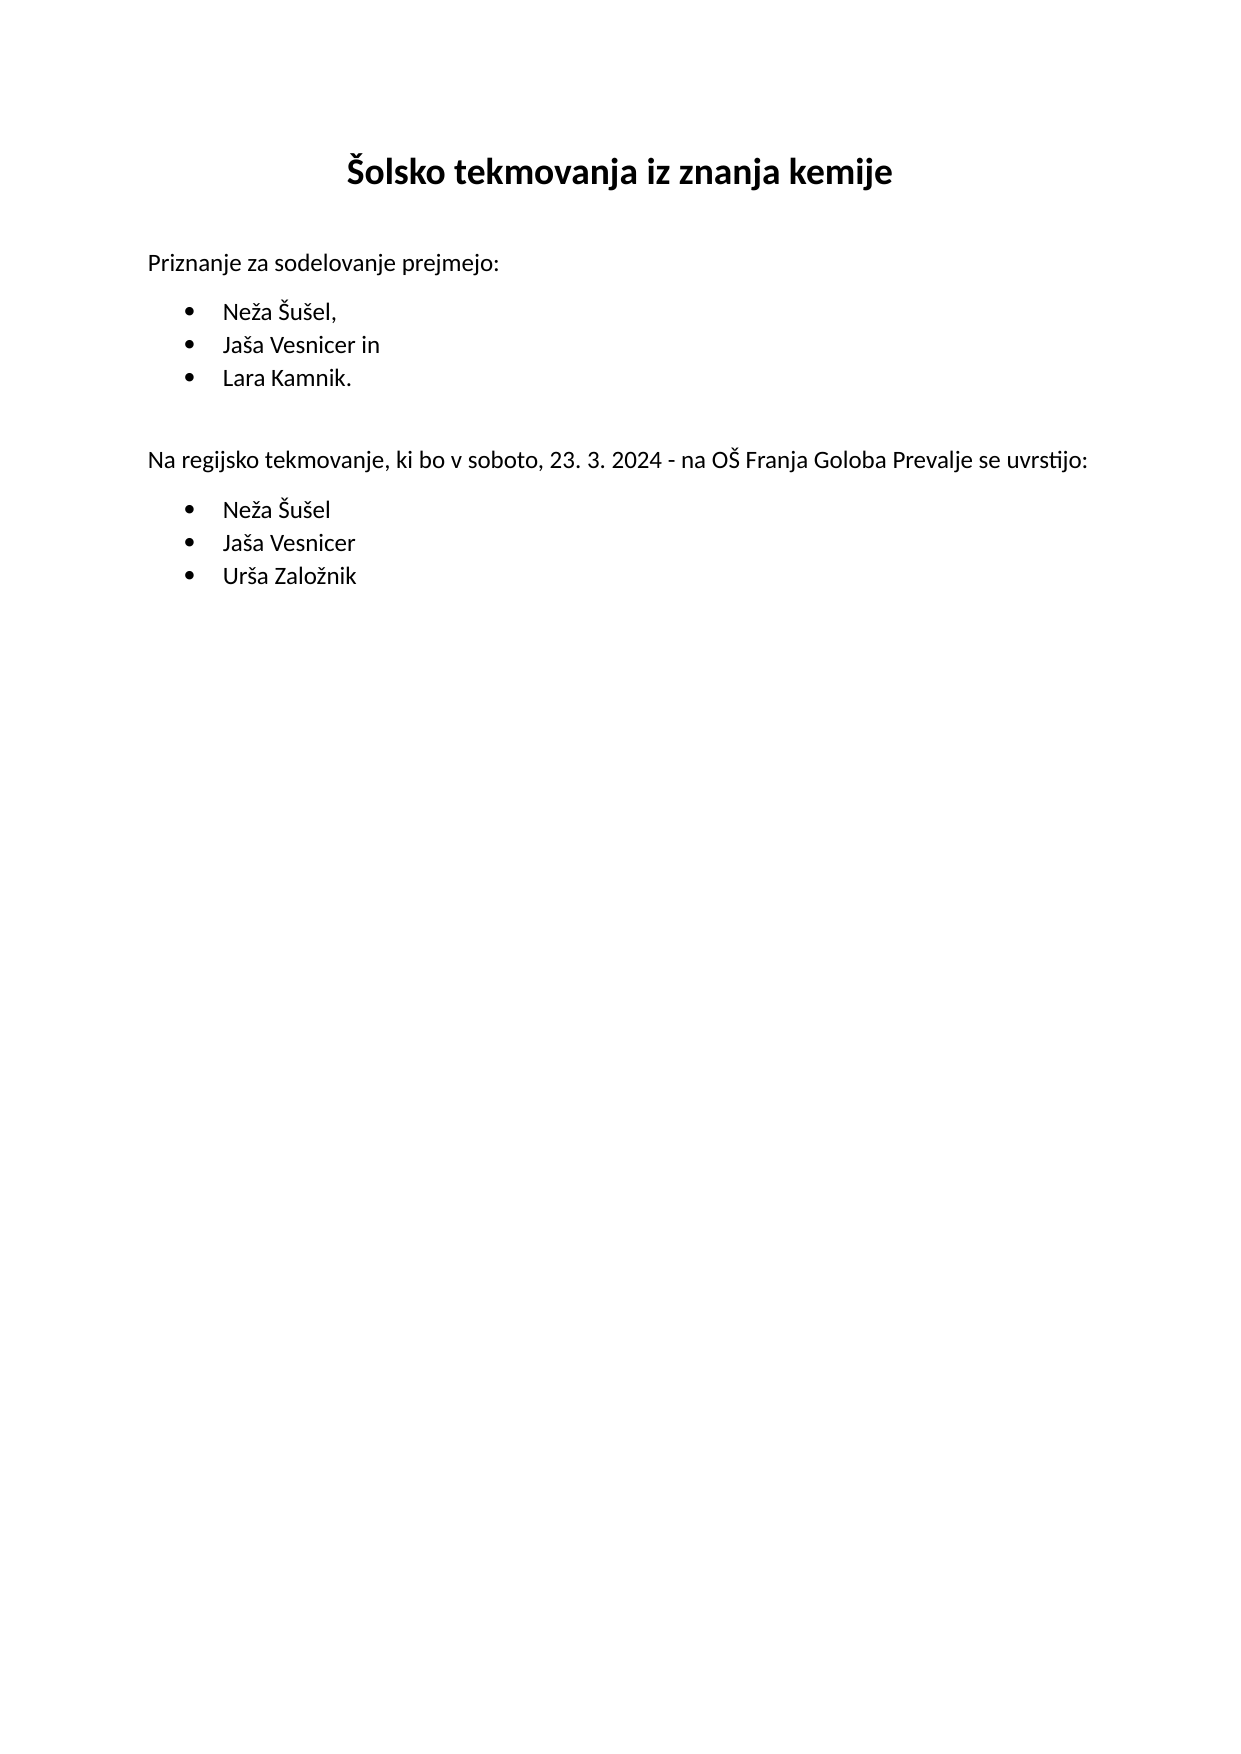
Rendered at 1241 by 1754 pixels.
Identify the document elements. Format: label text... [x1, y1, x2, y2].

text Priznanje za sodelovanje prejmejo: [148, 214, 1093, 277]
list Jaša Vesnicer in [185, 329, 1093, 360]
list Neža Šušel [185, 494, 1093, 525]
list Jaša Vesnicer [185, 527, 1093, 558]
list Urša Založnik [185, 560, 1093, 591]
list Neža Šušel, [185, 296, 1093, 327]
text Na regijsko tekmovanje, ki bo v soboto, 23. 3. 2024 - na OŠ Franja Goloba Prevalje se uvrstijo: [148, 444, 1093, 475]
text Šolsko tekmovanja iz znanja kemije [148, 148, 1093, 193]
list Lara Kamnik. [185, 362, 1093, 393]
